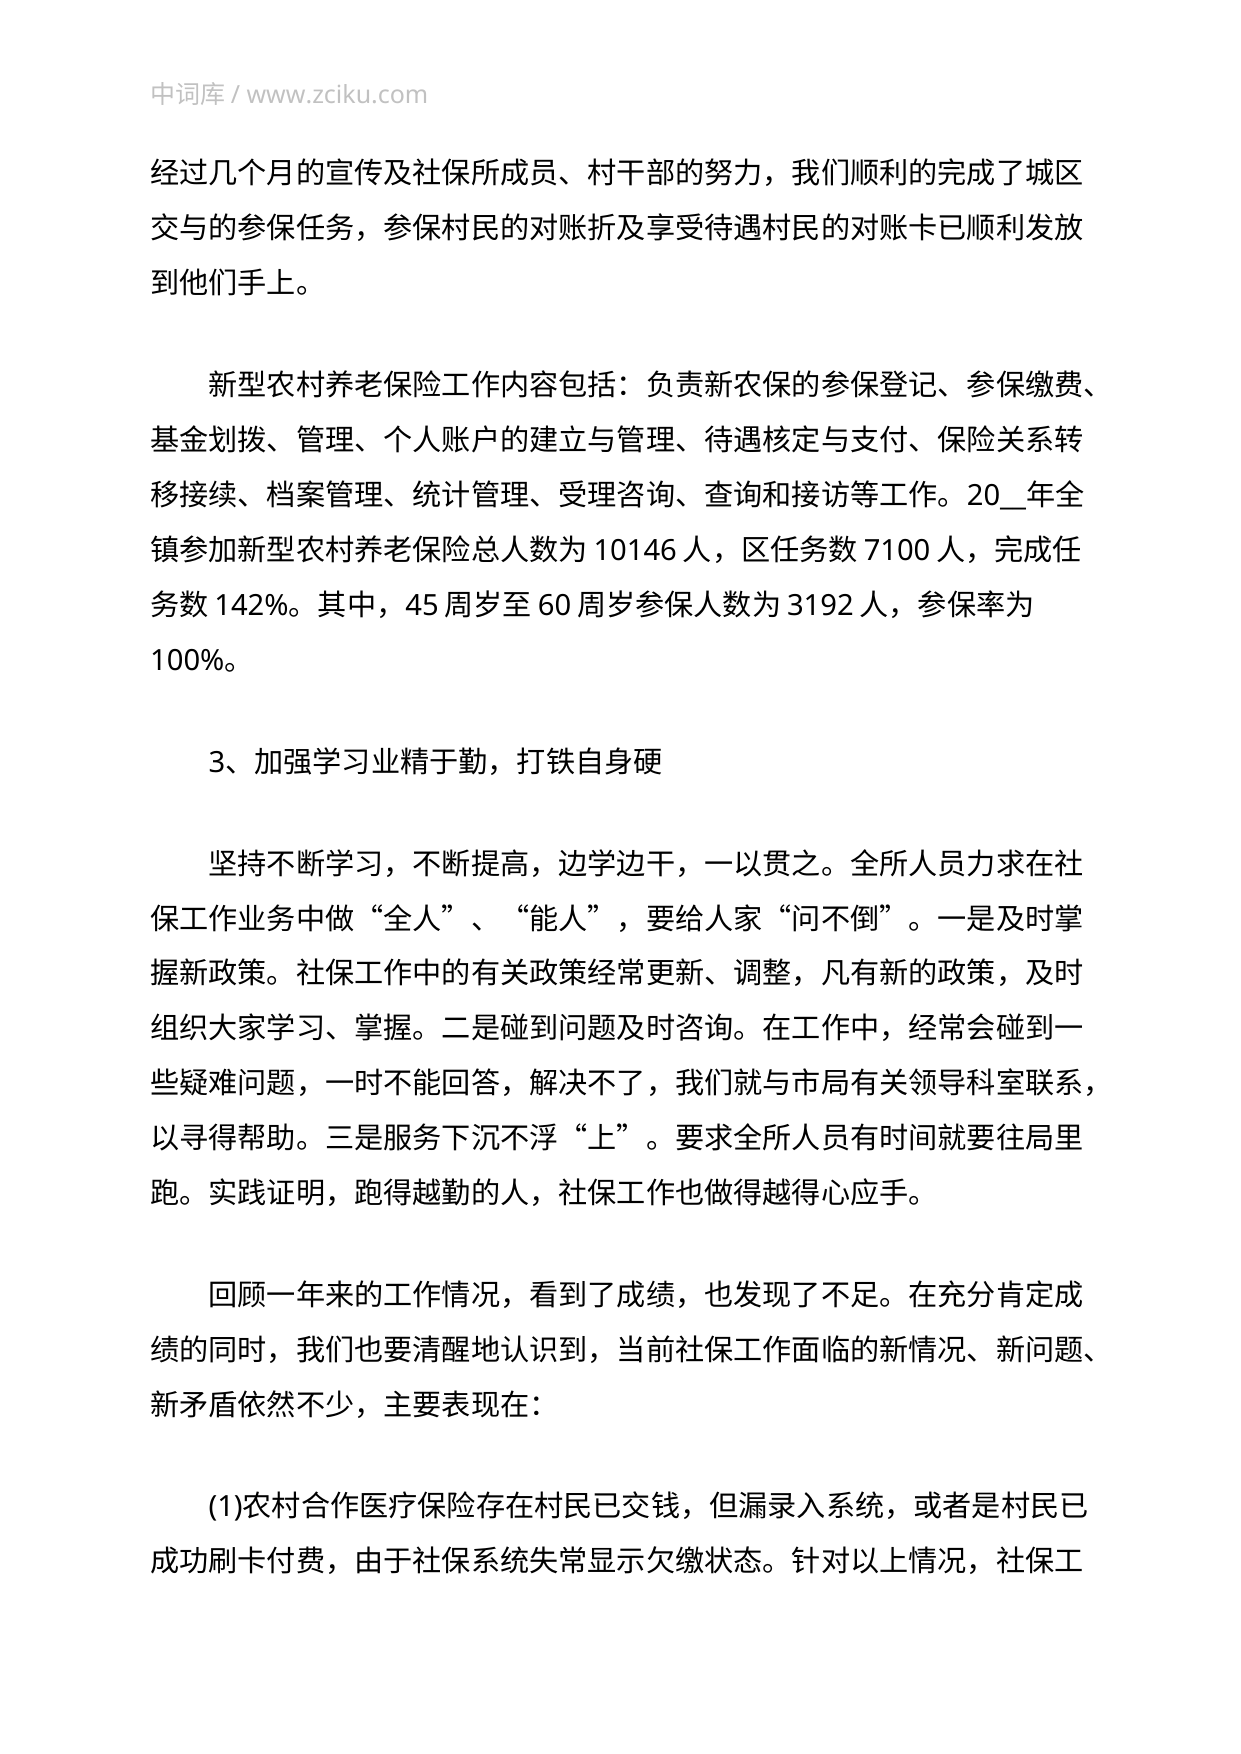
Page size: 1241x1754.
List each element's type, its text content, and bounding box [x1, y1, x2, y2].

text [150, 1483, 1090, 1580]
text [150, 150, 1090, 302]
text 回顾一年来的工作情况，看到了成绩，也发现了不足。在充分肯定成绩的同时，我们也要清醒地认识到，当前社保工作面临的新情况、新问题、新矛盾依然不少，主要表现在： [150, 1271, 1090, 1423]
text 新型农村养老保险工作内容包括：负责新农保的参保登记、参保缴费、基金划拨、管理、个人账户的建立与管理、待遇核定与支付、保险关系转移接续、档案管理、统计管理、受理咨询、查询和接访等工作。20__年全镇参加新型农村养老保险总人数为10146人，区任务数7100人，完成任务数142%。其中，45周岁至60周岁参保人数为3192人，参保率为100%。 [150, 362, 1090, 679]
text 坚持不断学习，不断提高，边学边干，一以贯之。全所人员力求在社保工作业务中做“全人”、“能人”，要给人家“问不倒”。一是及时掌握新政策。社保工作中的有关政策经常更新、调整，凡有新的政策，及时组织大家学习、掌握。二是碰到问题及时咨询。在工作中，经常会碰到一些疑难问题，一时不能回答，解决不了，我们就与市局有关领导科室联系，以寻得帮助。三是服务下沉不浮“上”。要求全所人员有时间就要往局里跑。实践证明，跑得越勤的人，社保工作也做得越得心应手。 [150, 840, 1090, 1212]
text 3、加强学习业精于勤，打铁自身硬 [150, 738, 1090, 781]
